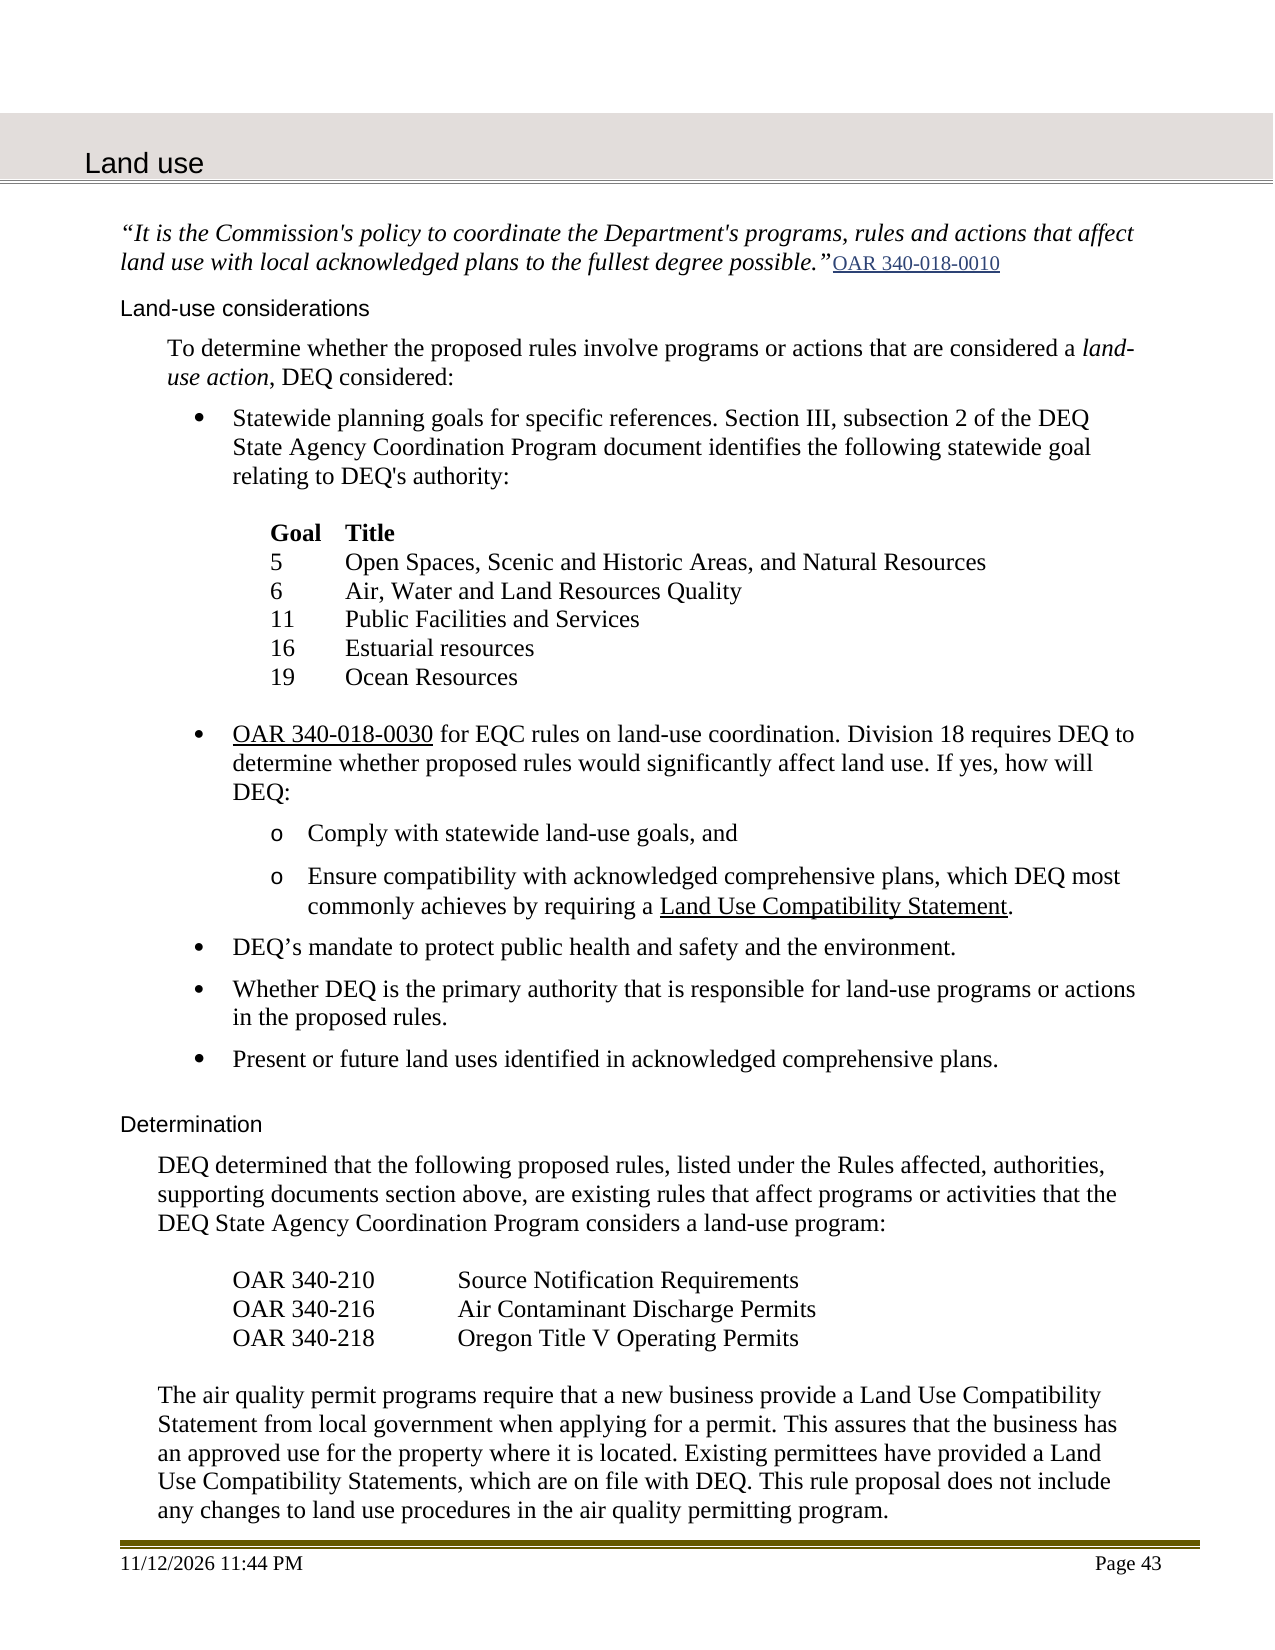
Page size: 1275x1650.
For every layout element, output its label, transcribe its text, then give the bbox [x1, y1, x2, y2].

list DEQ’s mandate to protect public health and safety and the environment. [195, 932, 1142, 961]
list Comply with statewide land-use goals, and [270, 818, 1142, 848]
text To determine whether the proposed rules involve programs or actions that are considered a land-use action, DEQ considered: [167, 333, 1142, 391]
text 11 Public Facilities and Services [232, 604, 1142, 633]
table_header Land use [0, 113, 1273, 179]
list Present or future land uses identified in acknowledged comprehensive plans. [195, 1044, 1198, 1072]
list OAR 340-018-0030 for EQC rules on land-use coordination. Division 18 requires DEQ to determine whether proposed rules would significantly affect land use. If yes, how will DEQ: [195, 719, 1142, 806]
text 6 Air, Water and Land Resources Quality [232, 576, 1142, 604]
list Ensure compatibility with acknowledged comprehensive plans, which DEQ most commonly achieves by requiring a Land Use Compatibility Statement. [270, 861, 1142, 920]
text Land-use considerations [120, 294, 1142, 321]
text “It is the Commission's policy to coordinate the Department's programs, rules and actions that affect land use with local acknowledged plans to the fullest degree possible.” OAR 340-018-0010 [120, 218, 1142, 275]
list Whether DEQ is the primary authority that is responsible for land-use programs or actions in the proposed rules. [195, 974, 1142, 1031]
text Goal Title [232, 518, 1142, 547]
text 16 Estuarial resources [232, 633, 1142, 662]
text 19 Ocean Resources [232, 662, 1142, 691]
text OAR 340-218 Oregon Title V Operating Permits [232, 1323, 1142, 1351]
text OAR 340-210 Source Notification Requirements [232, 1265, 1142, 1294]
list Statewide planning goals for specific references. Section III, subsection 2 of the DEQ State Agency Coordination Program document identifies the following statewide goal relating to DEQ's authority: [195, 403, 1142, 489]
text The air quality permit programs require that a new business provide a Land Use Compatibility Statement from local government when applying for a permit. This assures that the business has an approved use for the property where it is located. Existing permittees have provided a Land Use Compatibility Statements, which are on file with DEQ. This rule proposal does not include any changes to land use procedures in the air quality permitting program. [157, 1380, 1142, 1524]
text DEQ determined that the following proposed rules, listed under the Rules affected, authorities, supporting documents section above, are existing rules that affect programs or activities that the DEQ State Agency Coordination Program considers a land-use program: [157, 1150, 1142, 1236]
text OAR 340-216 Air Contaminant Discharge Permits [232, 1294, 1142, 1323]
text 5 Open Spaces, Scenic and Historic Areas, and Natural Resources [232, 547, 1142, 576]
text Determination [120, 1111, 1198, 1138]
